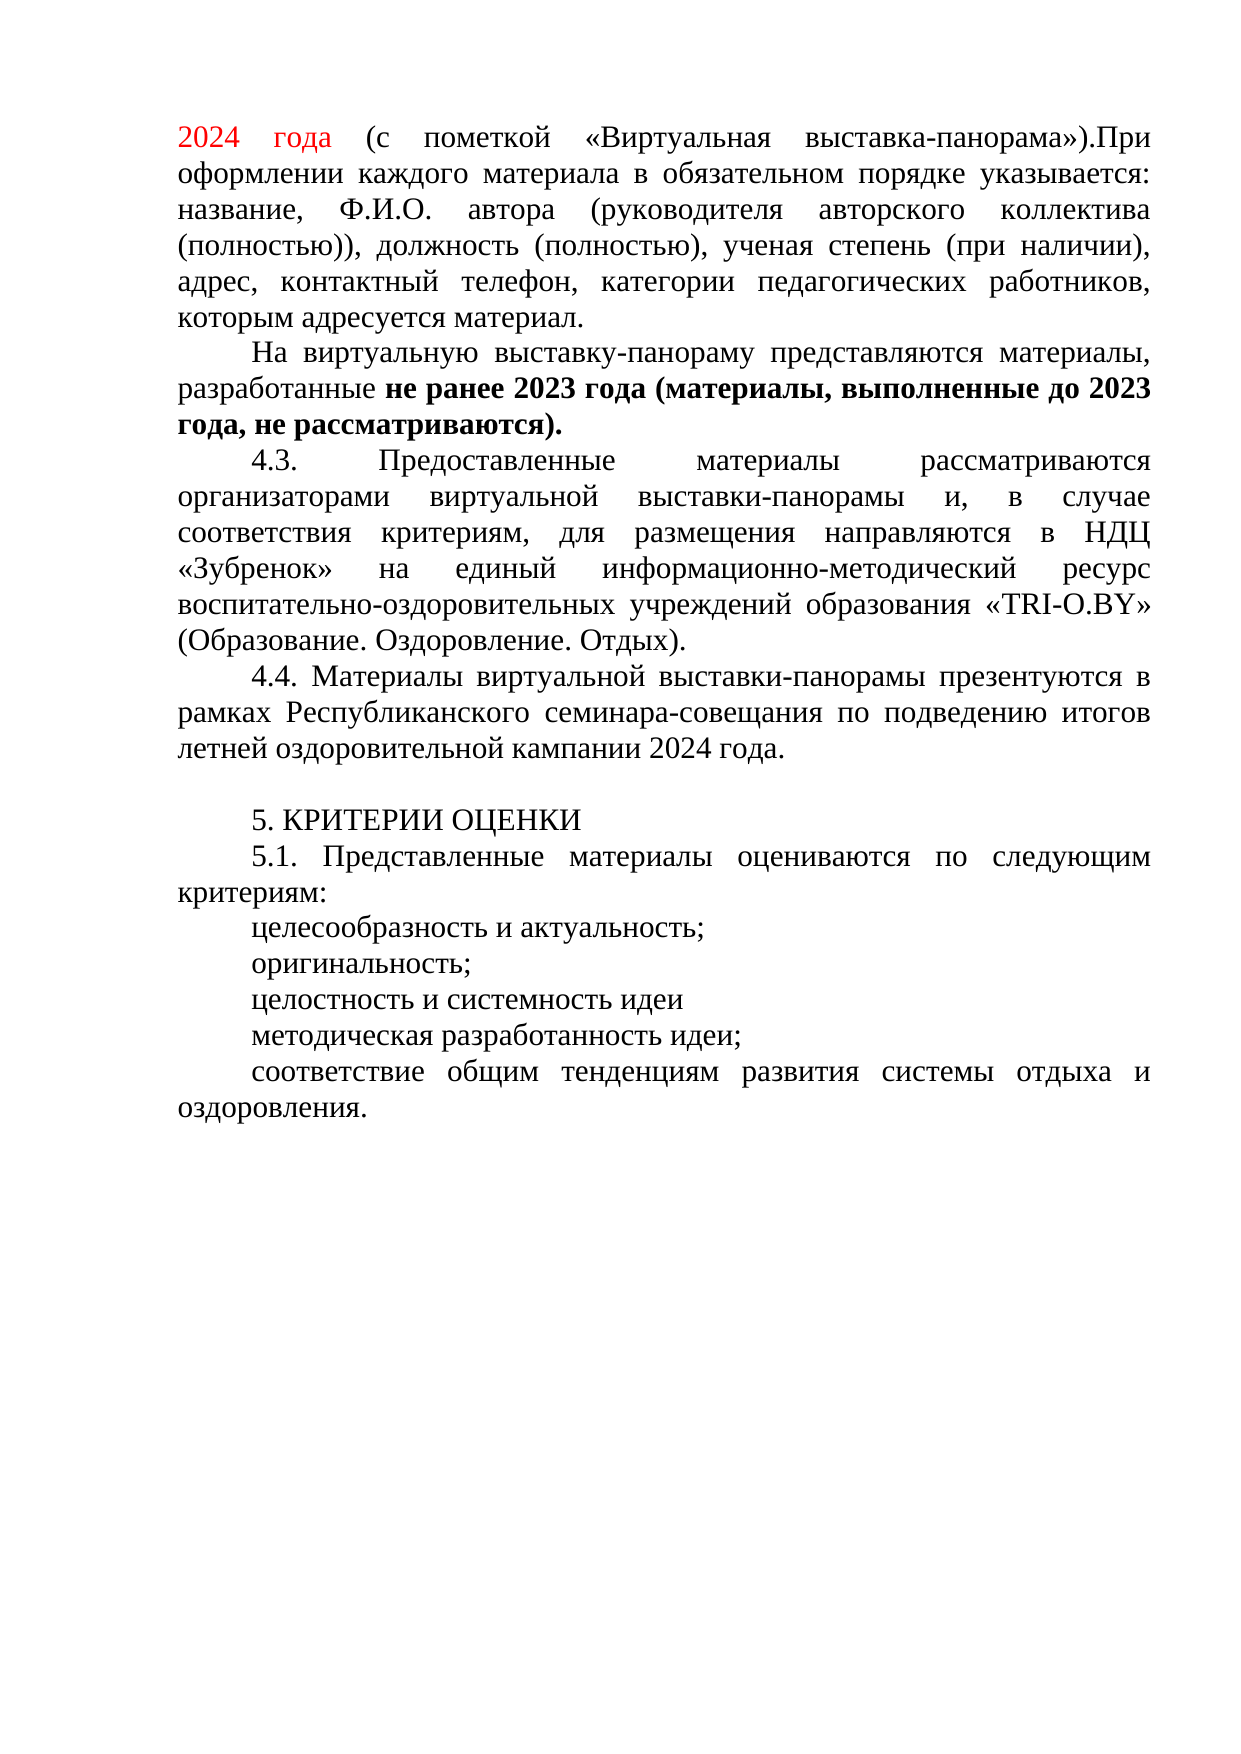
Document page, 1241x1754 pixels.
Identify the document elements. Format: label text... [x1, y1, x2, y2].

text 4.4. Материалы виртуальной выставки-панорамы презентуются в рамках Республиканского семинара-совещания по подведению итогов летней оздоровительной кампании 2024 года. [177, 657, 1152, 765]
text методическая разработанность идеи; [177, 1017, 1152, 1052]
text 4.3. Предоставленные материалы рассматриваются организаторами виртуальной выставки-панорамы и, в случае соответствия критериям, для размещения направляются в НДЦ «Зубренок» на единый информационно-методический ресурс воспитательно-оздоровительных учреждений образования «TRI-O.BY» (Образование. Оздоровление. Отдых). [177, 442, 1152, 657]
text соответствие общим тенденциям развития системы отдыха и оздоровления. [177, 1052, 1152, 1124]
text целостность и системность идеи [177, 981, 1152, 1017]
text оригинальность; [177, 945, 1152, 981]
text 5. КРИТЕРИИ ОЦЕНКИ [177, 801, 1152, 837]
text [177, 118, 1152, 334]
text На виртуальную выставку-панораму представляются материалы, разработанные не ранее 2023 года (материалы, выполненные до 2023 года, не рассматриваются). [177, 334, 1152, 442]
text целесообразность и актуальность; [177, 909, 1152, 945]
text 5.1. Представленные материалы оцениваются по следующим критериям: [177, 837, 1152, 909]
